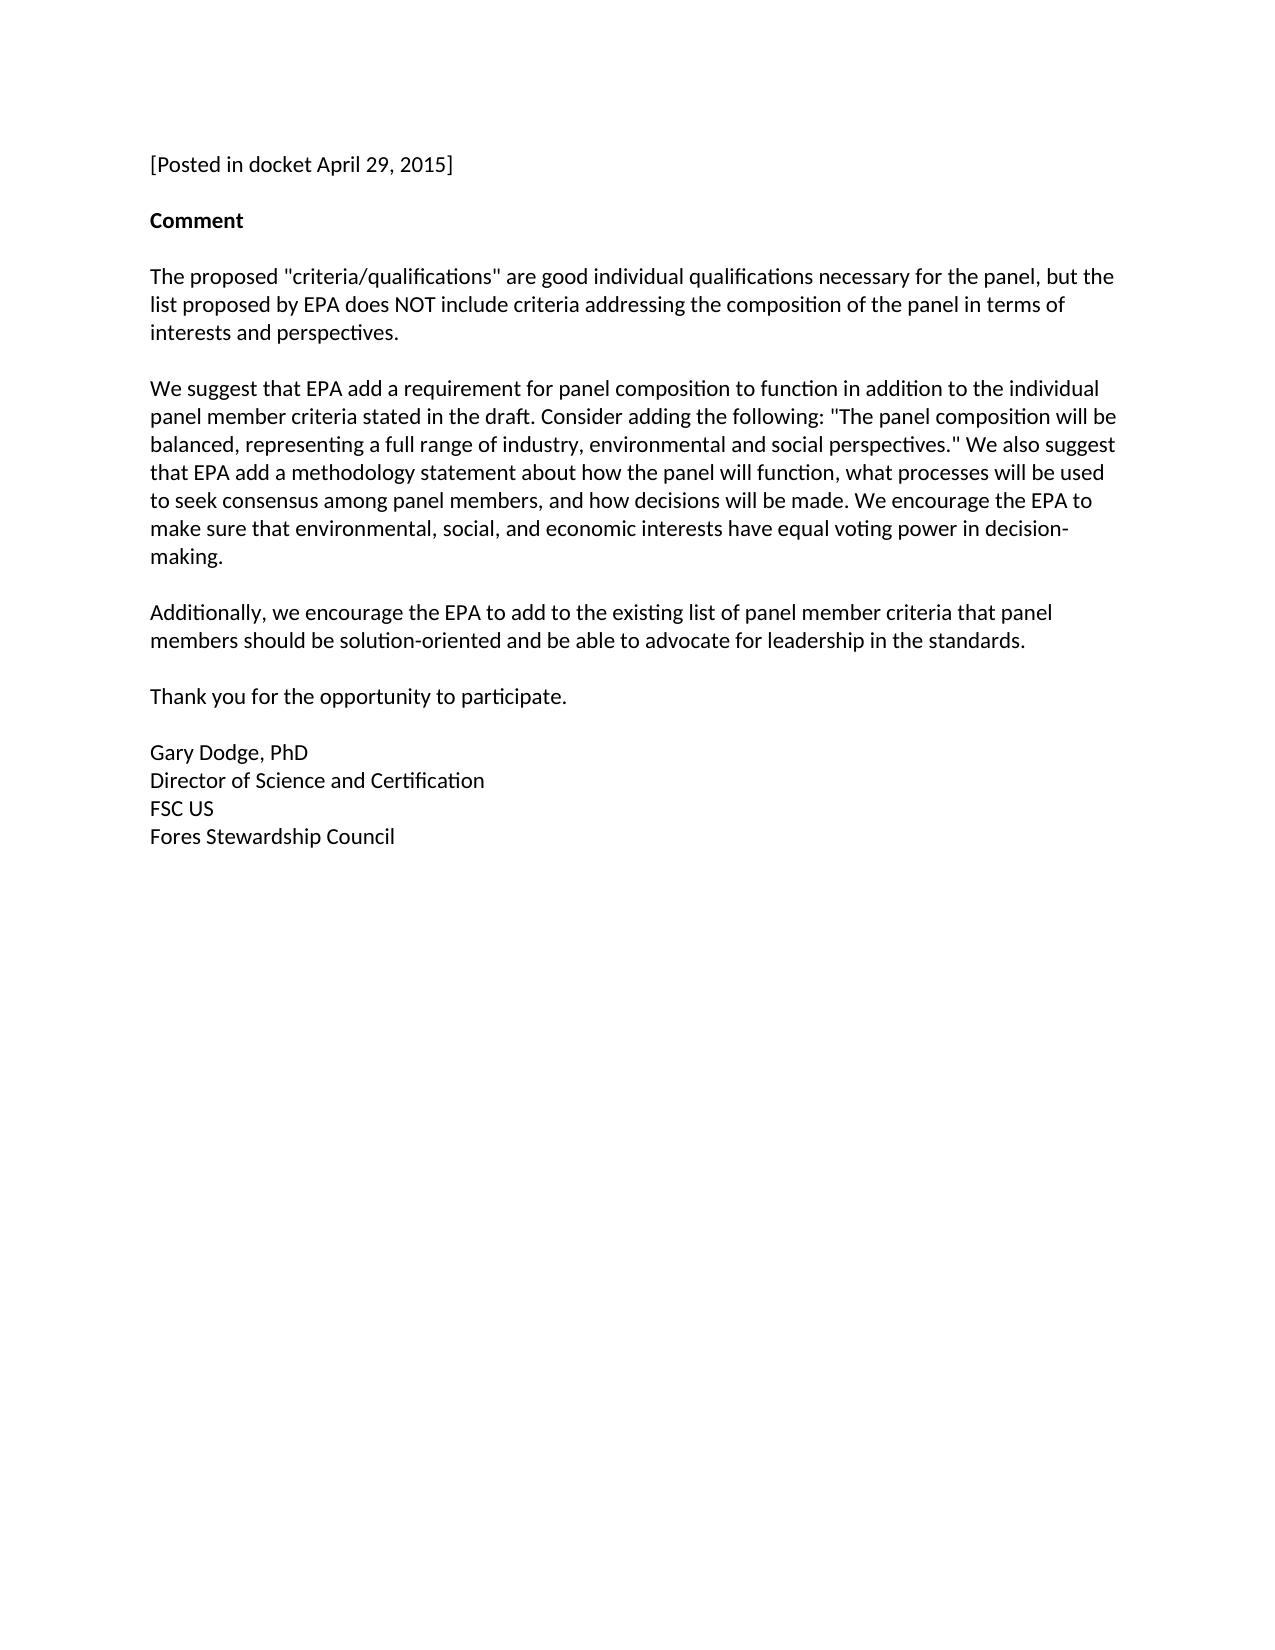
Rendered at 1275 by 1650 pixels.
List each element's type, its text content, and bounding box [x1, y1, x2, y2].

text Gary Dodge, PhD [150, 738, 1125, 766]
text We suggest that EPA add a requirement for panel composition to function in addition to the individual panel member criteria stated in the draft. Consider adding the following: "The panel composition will be balanced, representing a full range of industry, environmental and social perspectives." We also suggest that EPA add a methodology statement about how the panel will function, what processes will be used to seek consensus among panel members, and how decisions will be made. We encourage the EPA to make sure that environmental, social, and economic interests have equal voting power in decision-making. [150, 374, 1125, 570]
text Comment [150, 206, 1125, 234]
text The proposed "criteria/qualifications" are good individual qualifications necessary for the panel, but the list proposed by EPA does NOT include criteria addressing the composition of the panel in terms of interests and perspectives. [150, 262, 1125, 346]
text Additionally, we encourage the EPA to add to the existing list of panel member criteria that panel members should be solution-oriented and be able to advocate for leadership in the standards. [150, 598, 1125, 654]
text FSC US [150, 794, 1125, 822]
text Director of Science and Certification [150, 766, 1125, 794]
text [Posted in docket April 29, 2015] [150, 150, 1125, 178]
text Fores Stewardship Council [150, 822, 1125, 851]
text Thank you for the opportunity to participate. [150, 682, 1125, 710]
